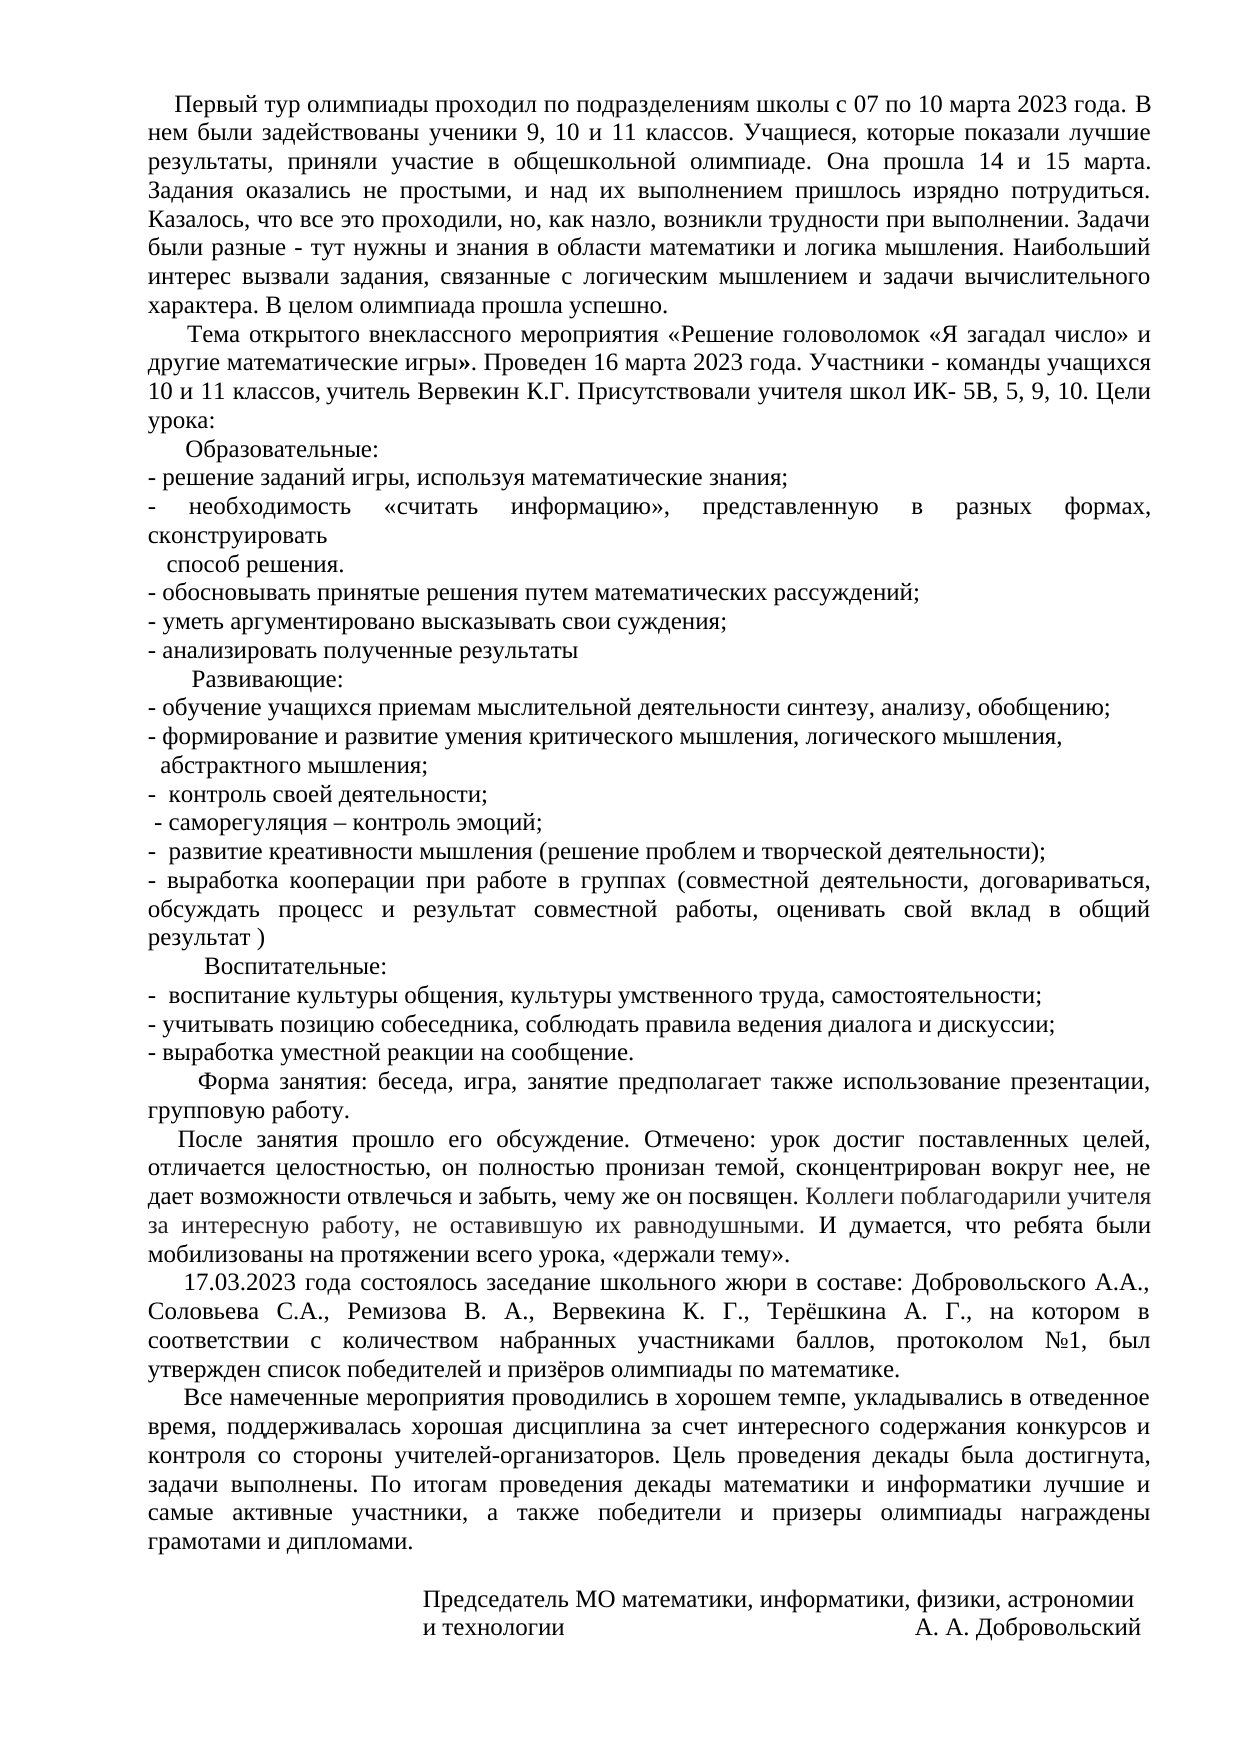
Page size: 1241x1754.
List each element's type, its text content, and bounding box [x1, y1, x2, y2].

text Первый тур олимпиады проходил по подразделениям школы с 07 по 10 марта 2023 года. В нем были задействованы ученики 9, 10 и 11 классов. Учащиеся, которые показали лучшие результаты, приняли участие в общешкольной олимпиаде. Она прошла 14 и 15 марта. Задания оказались не простыми, и над их выполнением пришлось изрядно потрудиться. Казалось, что все это проходили, но, как назло, возникли трудности при выполнении. Задачи были разные - тут нужны и знания в области математики и логика мышления. Наибольший интерес вызвали задания, связанные с логическим мышлением и задачи вычислительного характера. В целом олимпиада прошла успешно. [148, 89, 1152, 319]
text Тема открытого внеклассного мероприятия «Решение головоломок «Я загадал число» и другие математические игры». Проведен 16 марта 2023 года. Участники - команды учащихся 10 и 11 классов, учитель Вервекин К.Г. Присутствовали учителя школ ИК- 5В, 5, 9, 10. Цели урока: [148, 319, 1152, 434]
text Образовательные: [148, 434, 1152, 462]
text - развитие креативности мышления (решение проблем и творческой деятельности); [148, 836, 1152, 865]
text - выработка уместной реакции на сообщение. [148, 1037, 1152, 1066]
text После занятия прошло его обсуждение. Отмечено: урок достиг поставленных целей, отличается целостностью, он полностью пронизан темой, сконцентрирован вокруг нее, не дает возможности отвлечься и забыть, чему же он посвящен. Коллеги поблагодарили учителя за интересную работу, не оставившую их равнодушными. И думается, что ребята были мобилизованы на протяжении всего урока, «держали тему». [148, 1124, 1152, 1267]
text - решение заданий игры, используя математические знания; [148, 462, 1152, 491]
text Все намеченные мероприятия проводились в хорошем темпе, укладывались в отведенное время, поддерживалась хорошая дисциплина за счет интересного содержания конкурсов и контроля со стороны учителей-организаторов. Цель проведения декады была достигнута, задачи выполнены. По итогам проведения декады математики и информатики лучшие и самые активные участники, а также победители и призеры олимпиады награждены грамотами и дипломами. [148, 1382, 1152, 1555]
text абстрактного мышления; [148, 750, 1152, 779]
text и технологии А. А. Добровольский [148, 1612, 1152, 1641]
text - уметь аргументировано высказывать свои суждения; [148, 606, 1152, 635]
text - обосновывать принятые решения путем математических рассуждений; [148, 577, 1152, 606]
text 17.03.2023 года состоялось заседание школьного жюри в составе: Добровольского А.А., Соловьева С.А., Ремизова В. А., Вервекина К. Г., Терёшкина А. Г., на котором в соответствии с количеством набранных участниками баллов, протоколом №1, был утвержден список победителей и призёров олимпиады по математике. [148, 1267, 1152, 1382]
text Воспитательные: [148, 951, 1152, 980]
text - контроль своей деятельности; [148, 779, 1152, 807]
text - анализировать полученные результаты [148, 635, 1152, 664]
text - саморегуляция – контроль эмоций; [148, 807, 1152, 836]
text Форма занятия: беседа, игра, занятие предполагает также использование презентации, групповую работу. [148, 1066, 1152, 1124]
text Председатель МО математики, информатики, физики, астрономии [148, 1584, 1152, 1612]
text - учитывать позицию собеседника, соблюдать правила ведения диалога и дискуссии; [148, 1009, 1152, 1037]
text - обучение учащихся приемам мыслительной деятельности синтезу, анализу, обобщению; [148, 692, 1152, 721]
text - воспитание культуры общения, культуры умственного труда, самостоятельности; [148, 980, 1152, 1009]
text Развивающие: [148, 664, 1152, 692]
text - выработка кооперации при работе в группах (совместной деятельности, договариваться, обсуждать процесс и результат совместной работы, оценивать свой вклад в общий результат ) [148, 865, 1152, 951]
text - формирование и развитие умения критического мышления, логического мышления, [148, 721, 1152, 750]
text способ решения. [148, 549, 1152, 577]
text - необходимость «считать информацию», представленную в разных формах, сконструировать [148, 491, 1152, 549]
